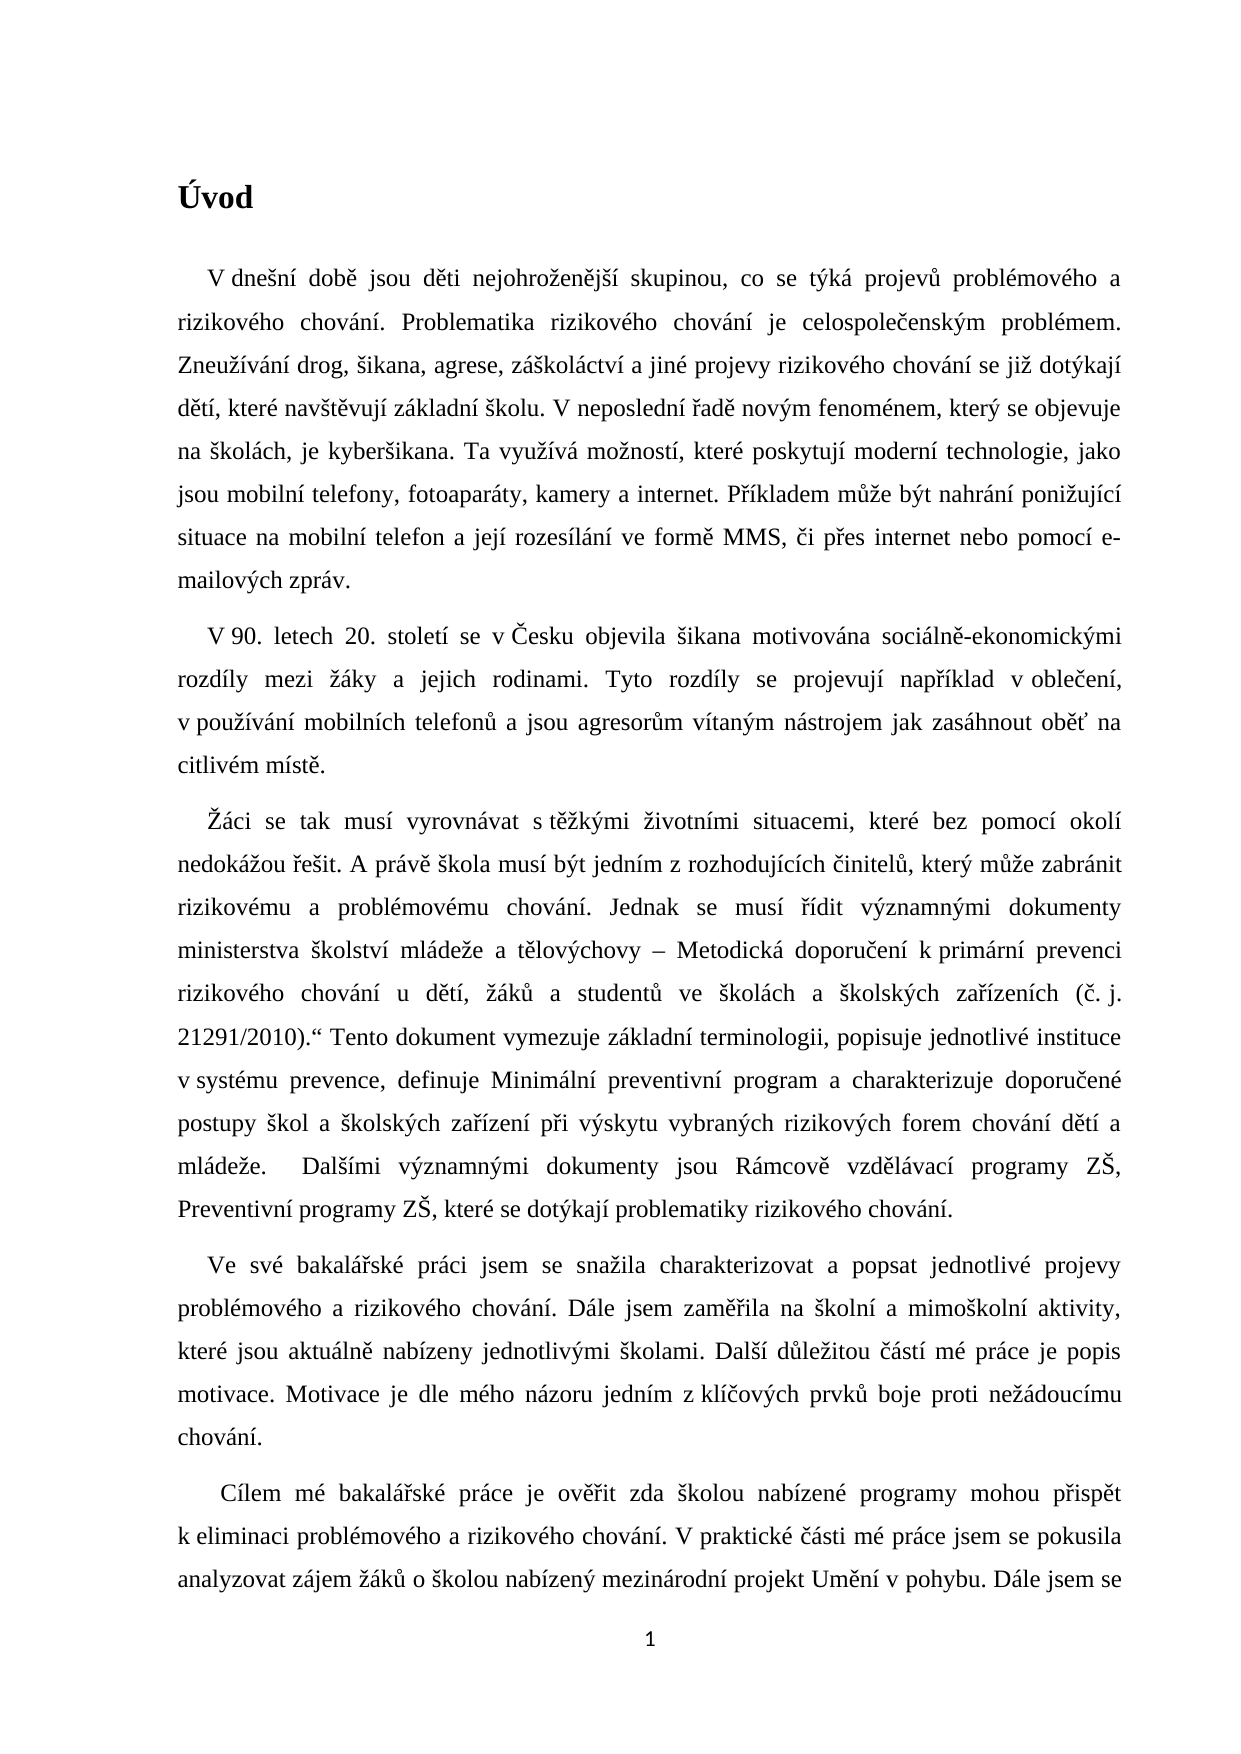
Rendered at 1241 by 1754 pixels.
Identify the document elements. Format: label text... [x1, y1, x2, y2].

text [177, 1478, 1122, 1593]
text V 90. letech 20. století se v Česku objevila šikana motivována sociálně-ekonomickými rozdíly mezi žáky a jejich rodinami. Tyto rozdíly se projevují například v oblečení, v používání mobilních telefonů a jsou agresorům vítaným nástrojem jak zasáhnout oběť na citlivém místě. [177, 621, 1122, 779]
text V dnešní době jsou děti nejohroženější skupinou, co se týká projevů problémového a rizikového chování. Problematika rizikového chování je celospolečenským problémem. Zneužívání drog, šikana, agrese, záškoláctví a jiné projevy rizikového chování se již dotýkají dětí, které navštěvují základní školu. V neposlední řadě novým fenoménem, který se objevuje na školách, je kyberšikana. Ta využívá možností, které poskytují moderní technologie, jako jsou mobilní telefony, fotoaparáty, kamery a internet. Příkladem může být nahrání ponižující situace na mobilní telefon a její rozesílání ve formě MMS, či přes internet nebo pomocí e-mailových zpráv. [177, 263, 1122, 594]
subtitle Úvod [177, 177, 1122, 215]
text Ve své bakalářské práci jsem se snažila charakterizovat a popsat jednotlivé projevy problémového a rizikového chování. Dále jsem zaměřila na školní a mimoškolní aktivity, které jsou aktuálně nabízeny jednotlivými školami. Další důležitou částí mé práce je popis motivace. Motivace je dle mého názoru jedním z klíčových prvků boje proti nežádoucímu chování. [177, 1250, 1122, 1451]
text Žáci se tak musí vyrovnávat s těžkými životními situacemi, které bez pomocí okolí nedokážou řešit. A právě škola musí být jedním z rozhodujících činitelů, který může zabránit rizikovému a problémovému chování. Jednak se musí řídit významnými dokumenty ministerstva školství mládeže a tělovýchovy – Metodická doporučení k primární prevenci rizikového chování u dětí, žáků a studentů ve školách a školských zařízeních (č. j. 21291/2010).“ Tento dokument vymezuje základní terminologii, popisuje jednotlivé instituce v systému prevence, definuje Minimální preventivní program a charakterizuje doporučené postupy škol a školských zařízení při výskytu vybraných rizikových forem chování dětí a mládeže. Dalšími významnými dokumenty jsou Rámcově vzdělávací programy ZŠ, Preventivní programy ZŠ, které se dotýkají problematiky rizikového chování. [177, 806, 1122, 1223]
